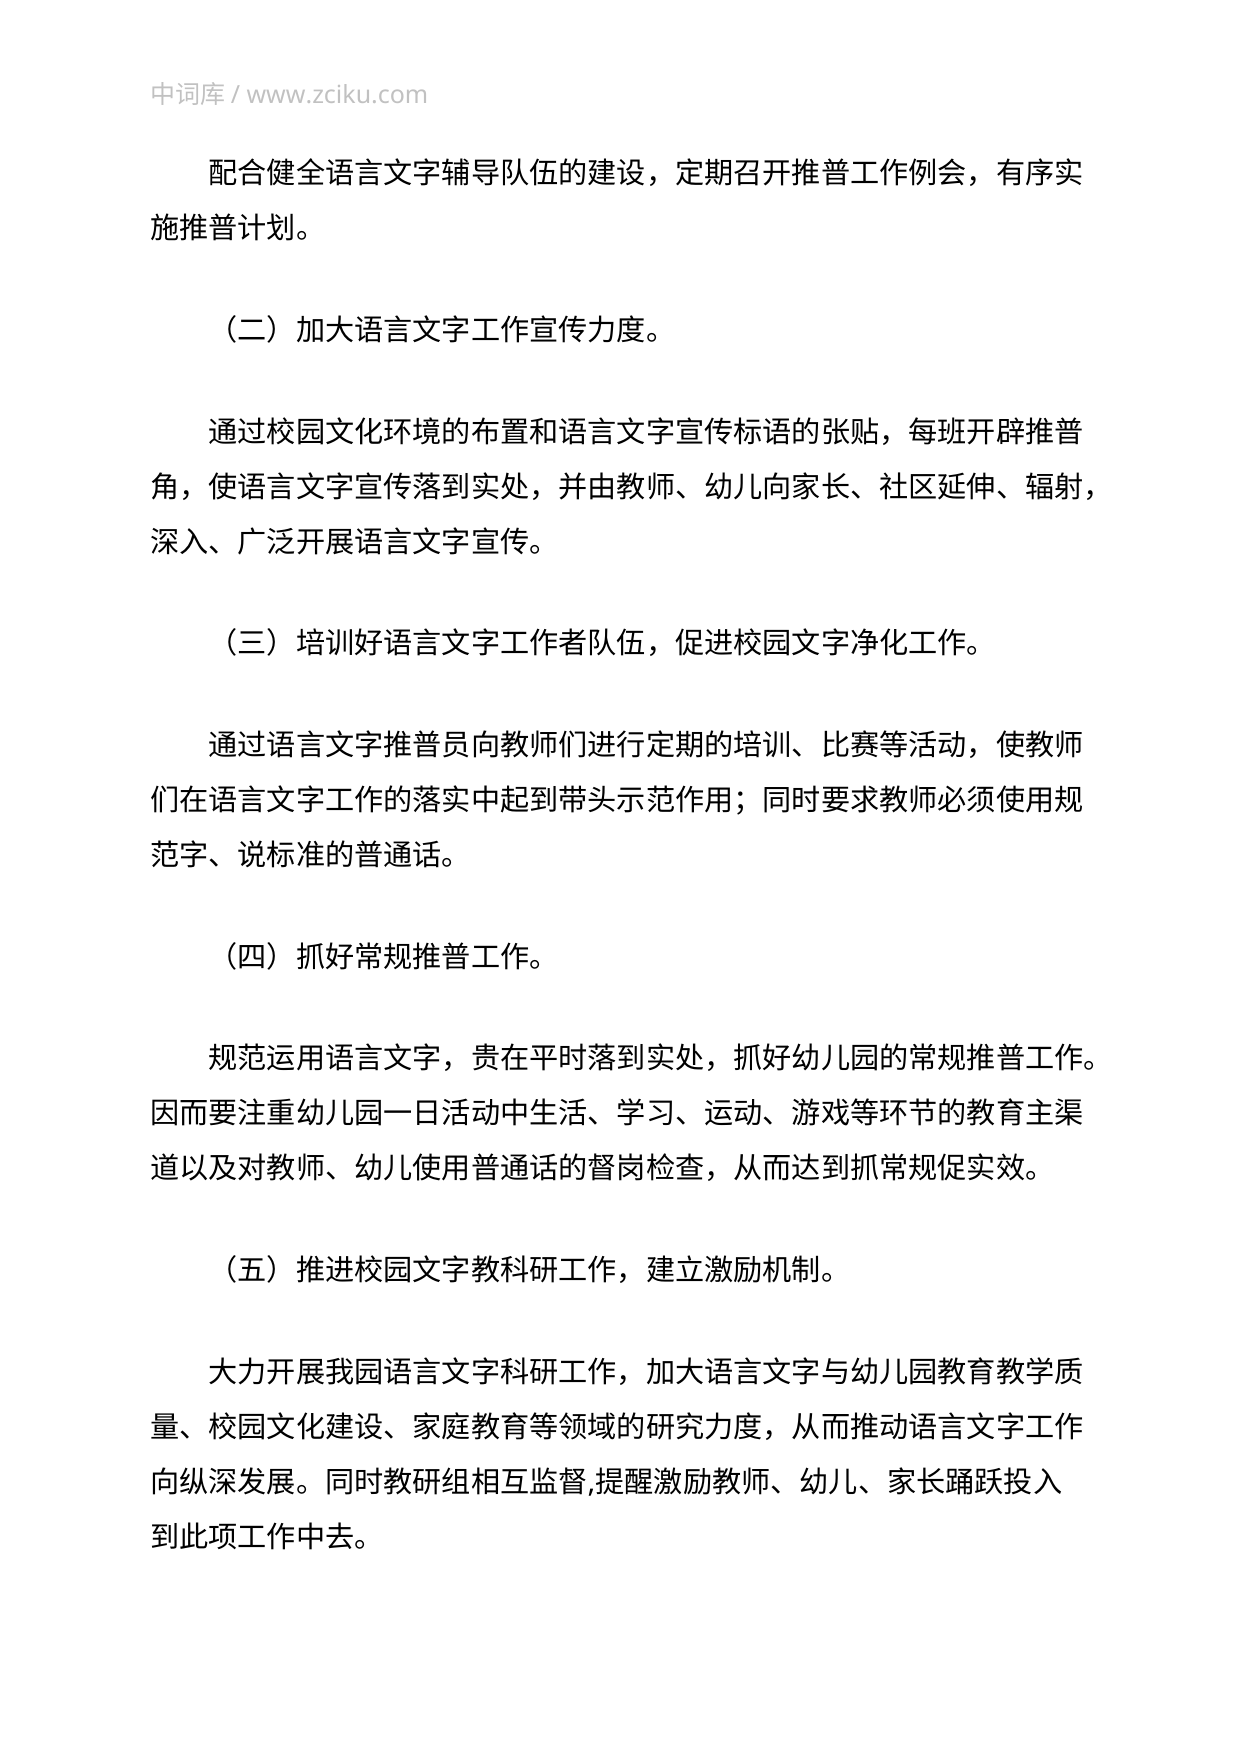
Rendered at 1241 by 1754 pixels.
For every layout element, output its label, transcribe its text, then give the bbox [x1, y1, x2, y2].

text 通过语言文字推普员向教师们进行定期的培训、比赛等活动，使教师们在语言文字工作的落实中起到带头示范作用；同时要求教师必须使用规范字、说标准的普通话。 [150, 722, 1090, 874]
text 通过校园文化环境的布置和语言文字宣传标语的张贴，每班开辟推普角，使语言文字宣传落到实处，并由教师、幼儿向家长、社区延伸、辐射，深入、广泛开展语言文字宣传。 [150, 408, 1090, 561]
text 配合健全语言文字辅导队伍的建设，定期召开推普工作例会，有序实施推普计划。 [150, 150, 1090, 247]
text （四）抓好常规推普工作。 [150, 933, 1090, 976]
text （二）加大语言文字工作宣传力度。 [150, 307, 1090, 349]
text 大力开展我园语言文字科研工作，加大语言文字与幼儿园教育教学质量、校园文化建设、家庭教育等领域的研究力度，从而推动语言文字工作向纵深发展。同时教研组相互监督,提醒激励教师、幼儿、家长踊跃投入到此项工作中去。 [150, 1348, 1090, 1556]
text （五）推进校园文字教科研工作，建立激励机制。 [150, 1247, 1090, 1289]
text 规范运用语言文字，贵在平时落到实处，抓好幼儿园的常规推普工作。因而要注重幼儿园一日活动中生活、学习、运动、游戏等环节的教育主渠道以及对教师、幼儿使用普通话的督岗检查，从而达到抓常规促实效。 [150, 1035, 1090, 1187]
text （三）培训好语言文字工作者队伍，促进校园文字净化工作。 [150, 620, 1090, 662]
